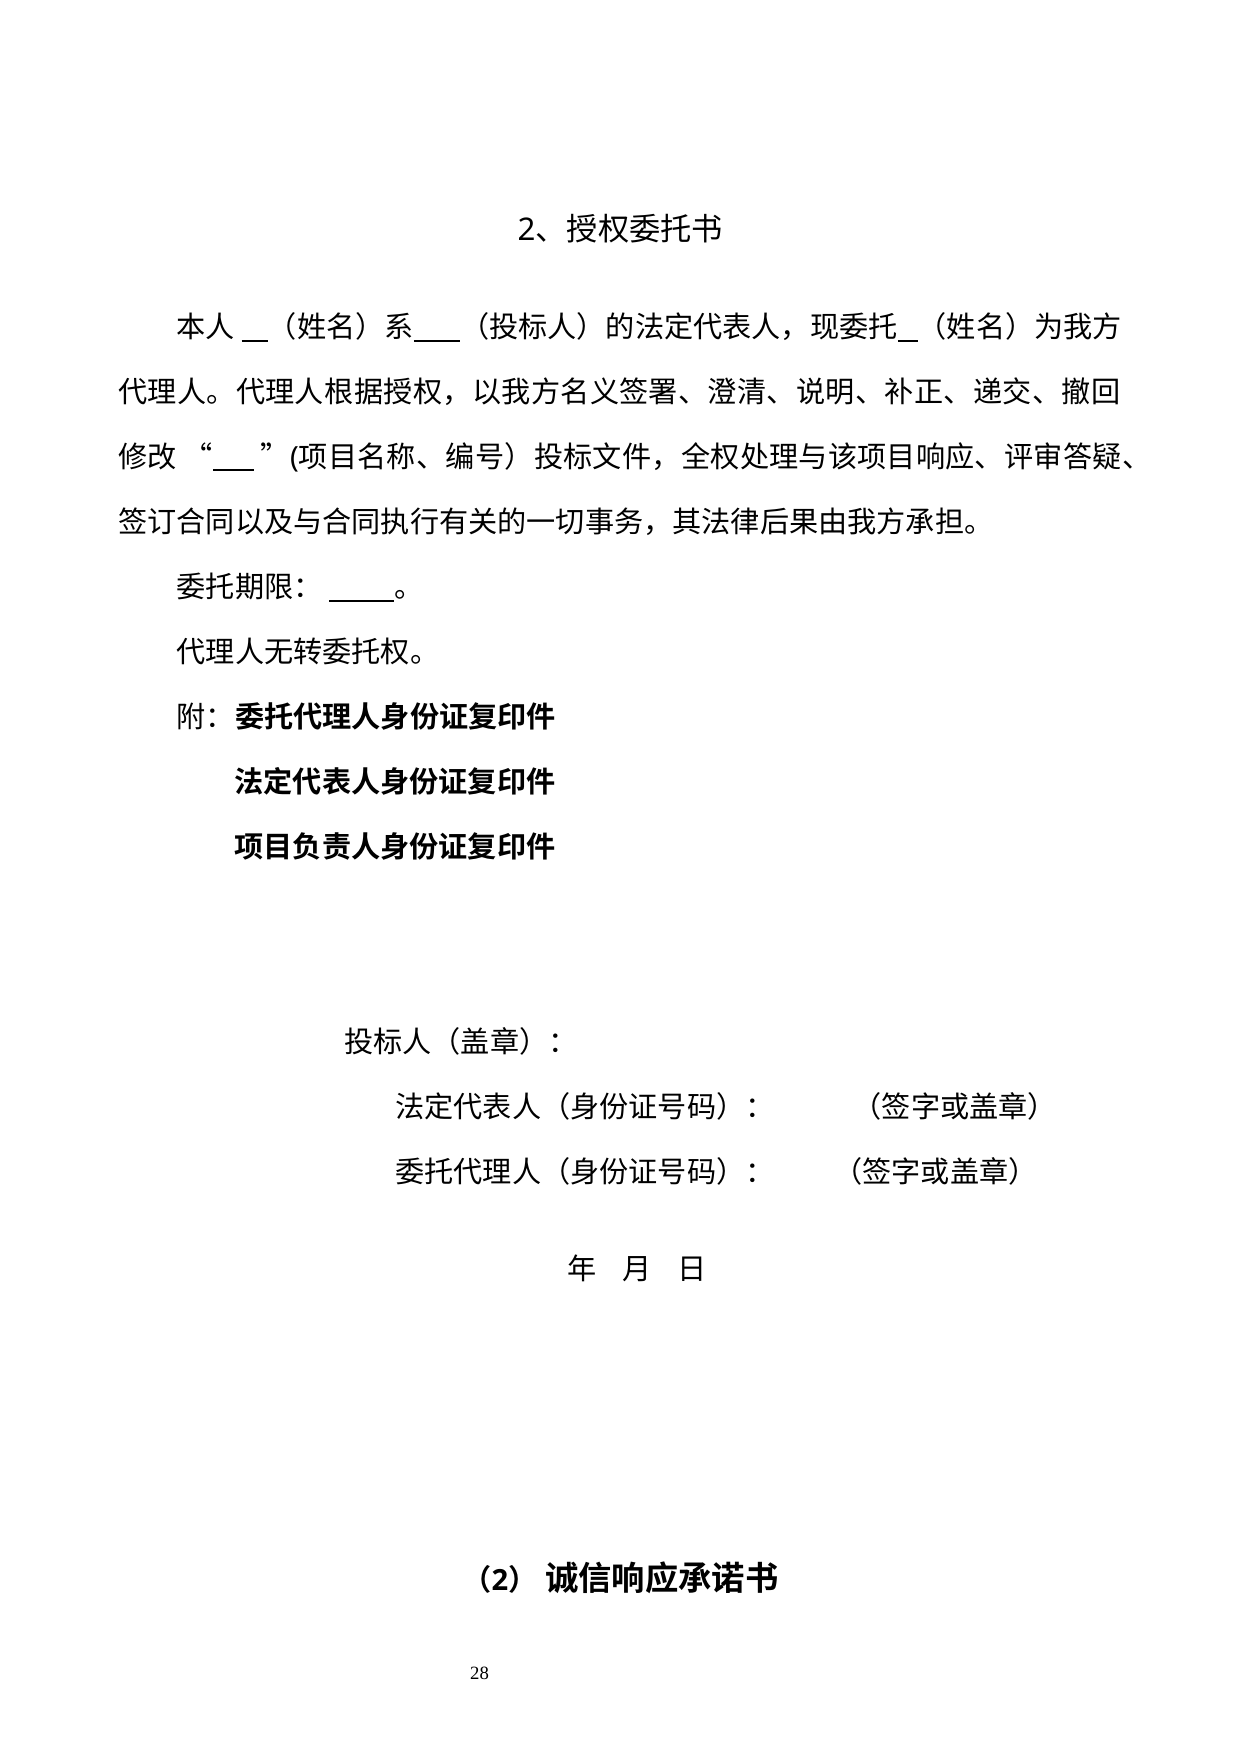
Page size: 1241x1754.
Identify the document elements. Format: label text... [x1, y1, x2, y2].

text 委托期限： 。 [118, 552, 1122, 617]
text 2、授权委托书 [118, 194, 1122, 259]
text 代理人无转委托权。 [118, 617, 1122, 682]
text 投标人（盖章）： [118, 1007, 1122, 1072]
text 项目负责人身份证复印件 [118, 812, 1122, 877]
text 附：委托代理人身份证复印件 [118, 682, 1122, 747]
text 委托代理人（身份证号码）： （签字或盖章） [118, 1137, 1122, 1202]
text 年 月 日 [118, 1234, 1122, 1299]
text 本人 （姓名）系 （投标人）的法定代表人，现委托 （姓名）为我方代理人。代理人根据授权，以我方名义签署、澄清、说明、补正、递交、撤回、修改 “ ”(项目名称、编号）投标文件，全权处理与该项目响应、评审答疑、签订合同以及与合同执行有关的一切事务，其法律后果由我方承担。 [118, 292, 1122, 552]
text （2） 诚信响应承诺书 [118, 1543, 1122, 1608]
text 法定代表人身份证复印件 [118, 747, 1122, 812]
text 法定代表人（身份证号码）： （签字或盖章） [118, 1072, 1122, 1137]
